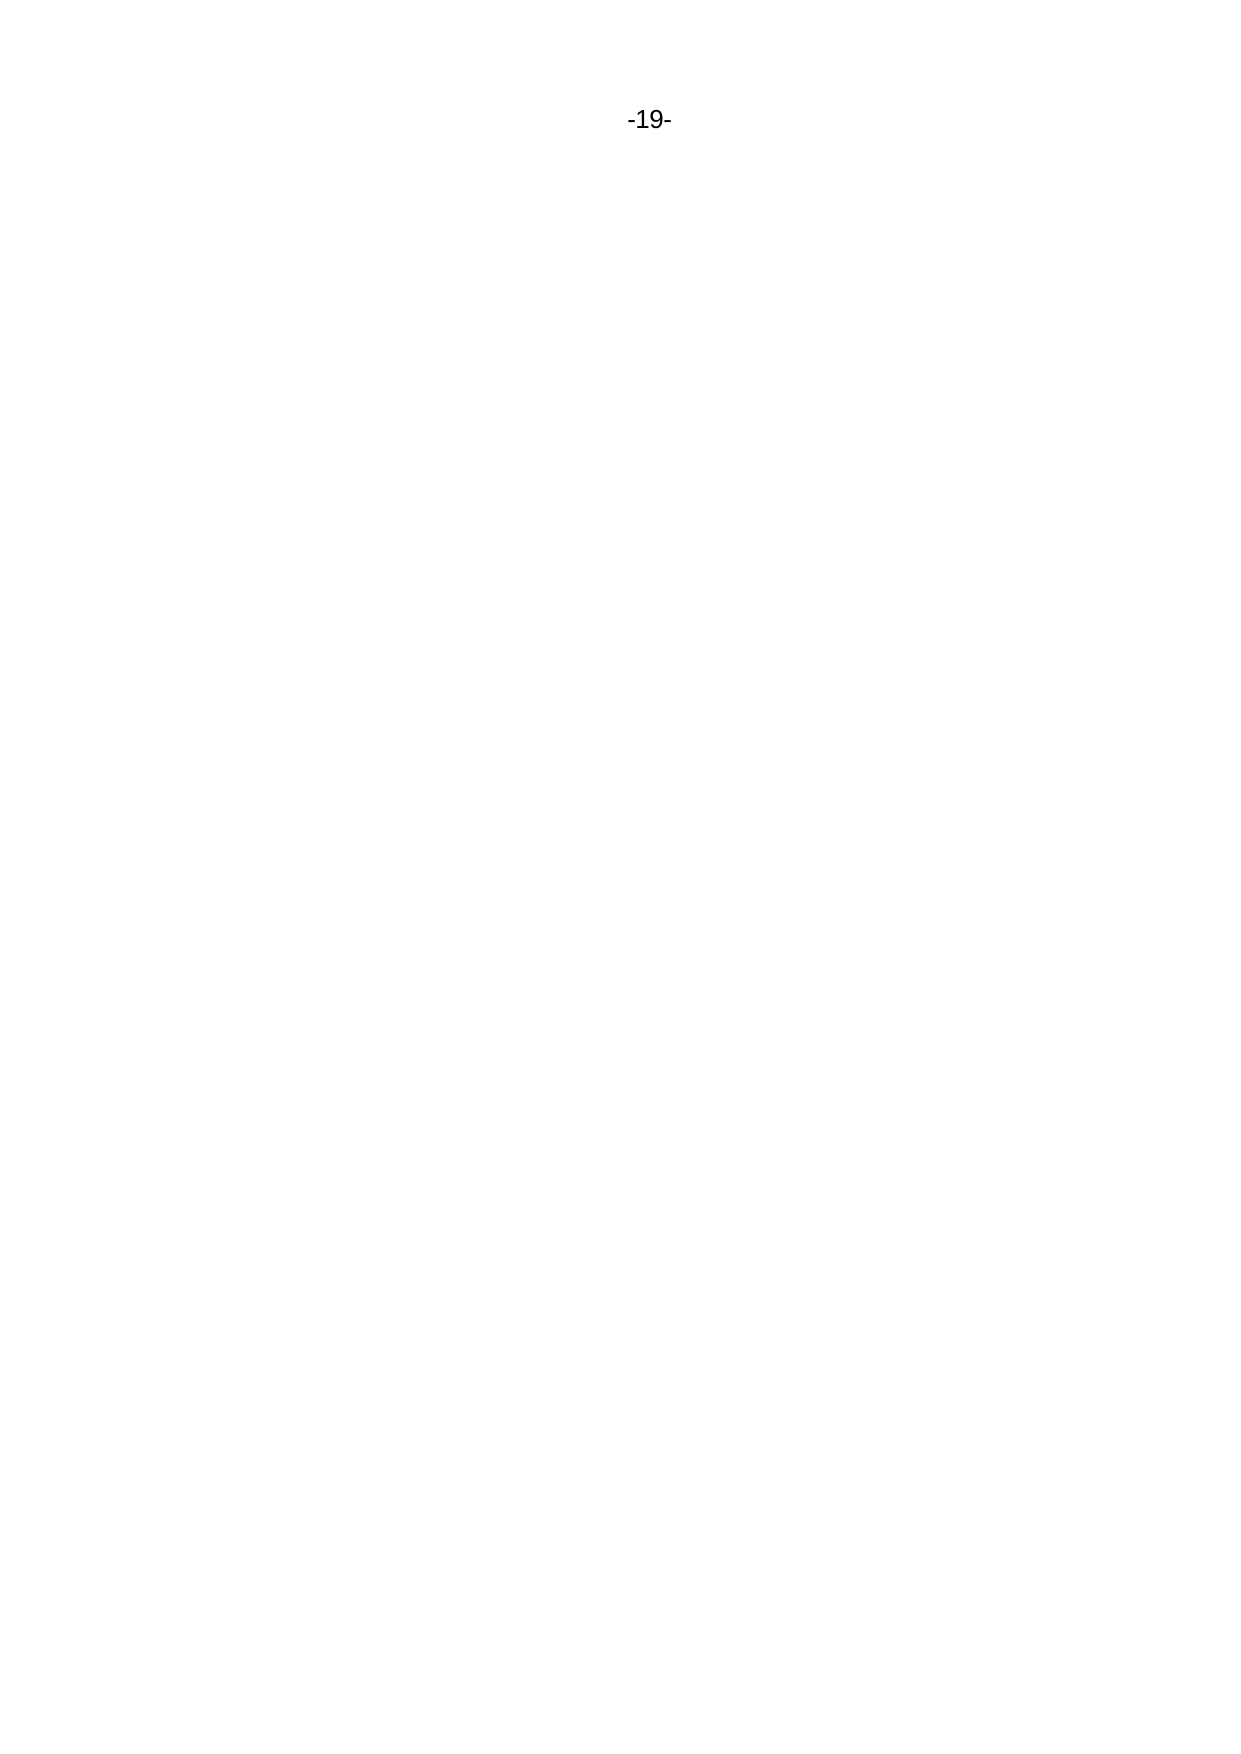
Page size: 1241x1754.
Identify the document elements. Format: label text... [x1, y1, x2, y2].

text -19- [192, 104, 1107, 134]
